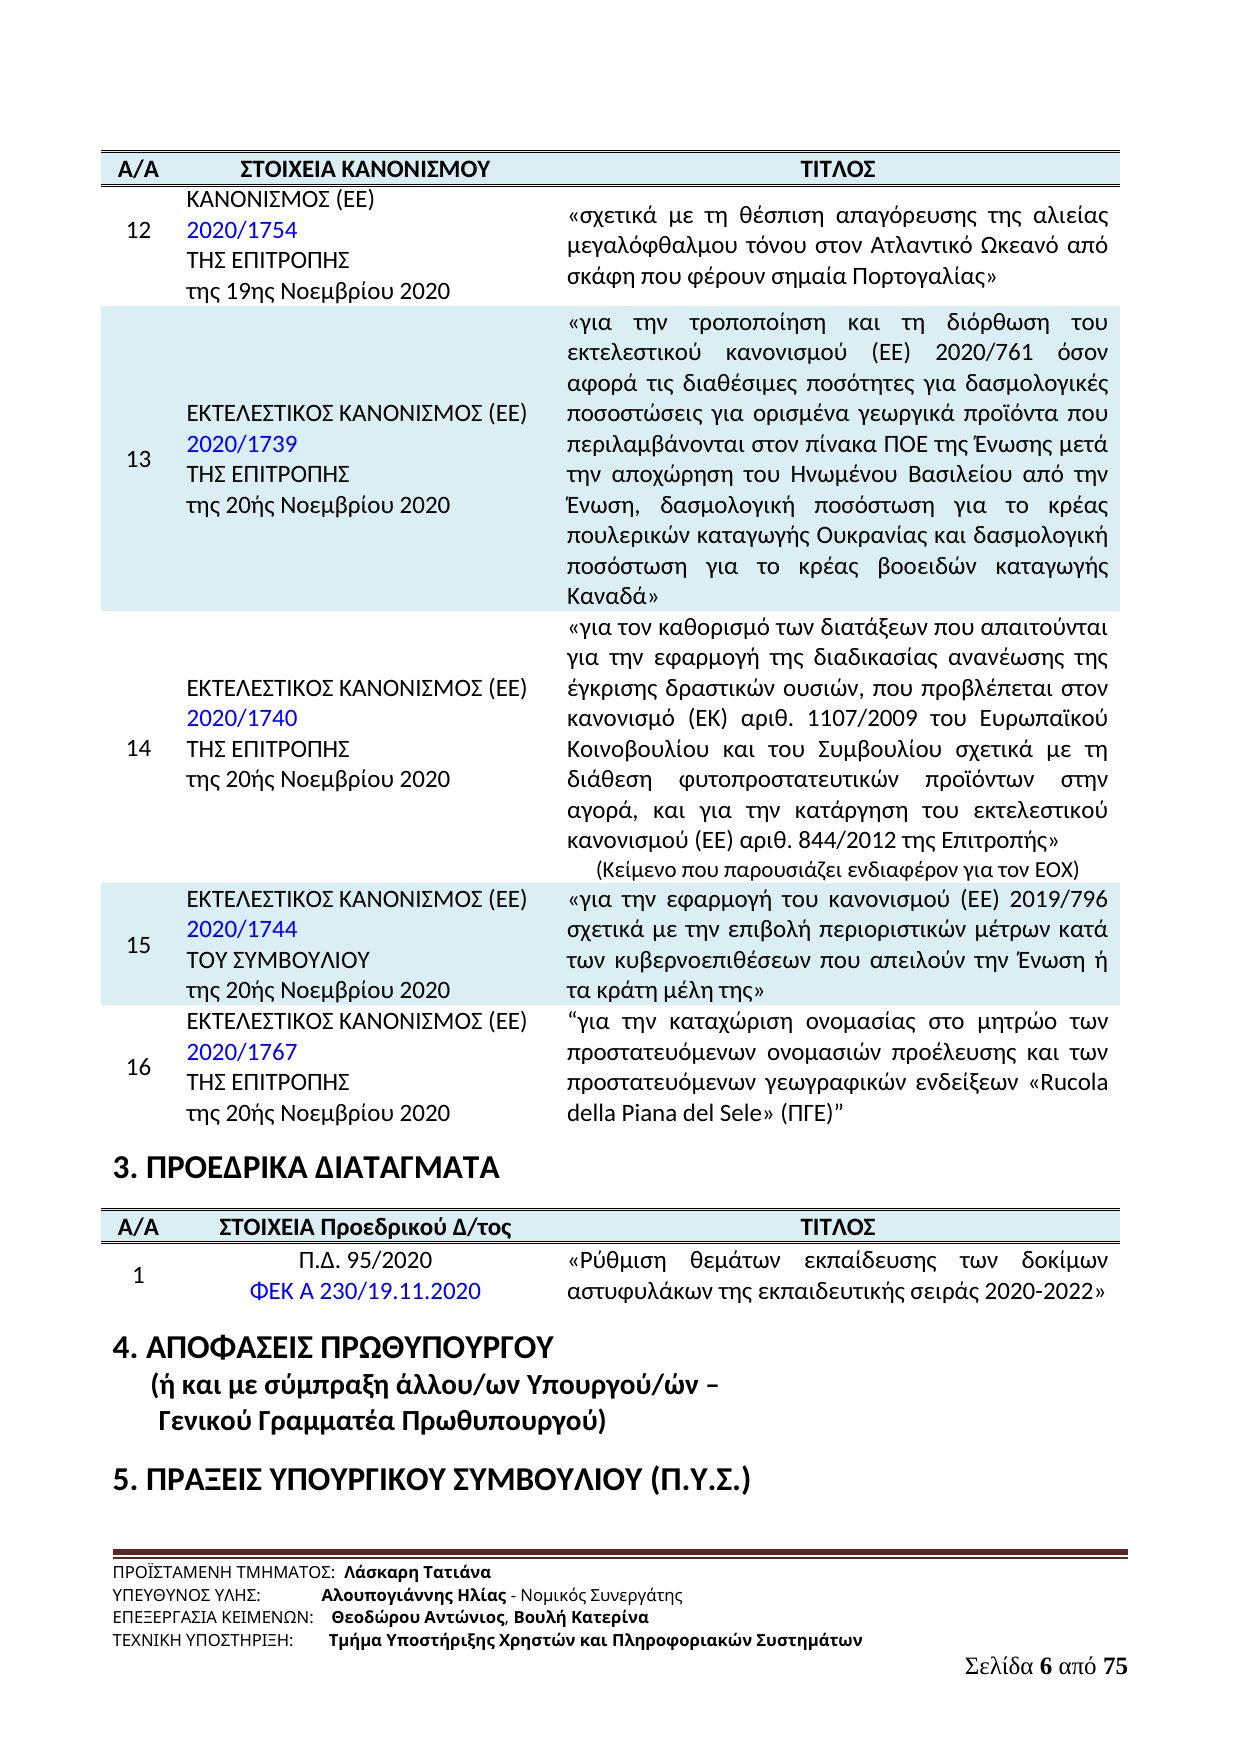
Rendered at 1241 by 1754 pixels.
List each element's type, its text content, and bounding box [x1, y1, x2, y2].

table_cell «σχετικά με τη θέσπιση απαγόρευσης της αλιείας μεγαλόφθαλμου τόνου στον Ατλαντικό Ωκεανό από σκάφη που φέρουν σημαία Πορτογαλίας» [556, 187, 1120, 306]
table_cell 1 [101, 1244, 175, 1305]
table_cell «Ρύθμιση θεμάτων εκπαίδευσης των δοκίμων αστυφυλάκων της εκπαιδευτικής σειράς 2020-2022» [556, 1244, 1120, 1305]
table_header ΣΤΟΙΧΕΙΑ ΚΑΝΟΝΙΣΜΟΥ [175, 153, 556, 184]
subtitle 3. ΠΡΟΕΔΡΙΚΑ ΔΙΑΤΑΓΜΑΤΑ [112, 1146, 1090, 1187]
table_cell ΚΑΝΟΝΙΣΜΟΣ (ΕΕ) 2020/1754 ΤΗΣ ΕΠΙΤΡΟΠΗΣ της 19ης Νοεμβρίου 2020 [175, 187, 556, 306]
table_cell “για την καταχώριση ονομασίας στο μητρώο των προστατευόμενων ονομασιών προέλευσης και των προστατευόμενων γεωγραφικών ενδείξεων «Rucola della Piana del Sele» (ΠΓΕ)” [556, 1005, 1120, 1127]
table_cell ΕΚΤΕΛΕΣΤΙΚΟΣ ΚΑΝΟΝΙΣΜΟΣ (ΕΕ) 2020/1767 ΤΗΣ ΕΠΙΤΡΟΠΗΣ της 20ής Νοεμβρίου 2020 [175, 1005, 556, 1127]
table_cell ΕΚΤΕΛΕΣΤΙΚΟΣ ΚΑΝΟΝΙΣΜΟΣ (ΕΕ) 2020/1739 ΤΗΣ ΕΠΙΤΡΟΠΗΣ της 20ής Νοεμβρίου 2020 [175, 306, 556, 611]
table_cell «για την εφαρμογή του κανονισμού (ΕΕ) 2019/796 σχετικά με την επιβολή περιοριστικών μέτρων κατά των κυβερνοεπιθέσεων που απειλούν την Ένωση ή τα κράτη μέλη της» [556, 883, 1120, 1005]
table_cell 12 [101, 187, 175, 306]
table_header ΤΙΤΛΟΣ [556, 1211, 1120, 1241]
table_cell 15 [101, 883, 175, 1005]
subtitle 4. ΑΠΟΦΑΣΕΙΣ ΠΡΩΘΥΠΟΥΡΓΟΥ [112, 1326, 1090, 1366]
subtitle Γενικού Γραμματέα Πρωθυπουργού) [112, 1402, 1090, 1438]
table_cell ΕΚΤΕΛΕΣΤΙΚΟΣ ΚΑΝΟΝΙΣΜΟΣ (ΕΕ) 2020/1740 ΤΗΣ ΕΠΙΤΡΟΠΗΣ της 20ής Νοεμβρίου 2020 [175, 611, 556, 883]
table_header A/A [101, 1211, 175, 1241]
subtitle (ή και με σύμπραξη άλλου/ων Υπουργού/ών – [112, 1366, 1090, 1402]
table_cell «για τον καθορισμό των διατάξεων που απαιτούνται για την εφαρμογή της διαδικασίας ανανέωσης της έγκρισης δραστικών ουσιών, που προβλέπεται στον κανονισμό (ΕΚ) αριθ. 1107/2009 του Ευρωπαϊκού Κοινοβουλίου και του Συμβουλίου σχετικά με τη διάθεση φυτοπροστατευτικών προϊόντων στην αγορά, και για την κατάργηση του εκτελεστικού κανονισμού (ΕΕ) αριθ. 844/2012 της Επιτροπής» (Κείμενο που παρουσιάζει ενδιαφέρον για τον ΕΟΧ) [556, 611, 1120, 883]
table_cell 13 [101, 306, 175, 611]
table_header ΤΙΤΛΟΣ [556, 153, 1120, 184]
table_cell «για την τροποποίηση και τη διόρθωση του εκτελεστικού κανονισμού (ΕΕ) 2020/761 όσον αφορά τις διαθέσιμες ποσότητες για δασμολογικές ποσοστώσεις για ορισμένα γεωργικά προϊόντα που περιλαμβάνονται στον πίνακα ΠΟΕ της Ένωσης μετά την αποχώρηση του Ηνωμένου Βασιλείου από την Ένωση, δασμολογική ποσόστωση για το κρέας πουλερικών καταγωγής Ουκρανίας και δασμολογική ποσόστωση για το κρέας βοοειδών καταγωγής Καναδά» [556, 306, 1120, 611]
table_cell 16 [101, 1005, 175, 1127]
table_cell 14 [101, 611, 175, 883]
table_cell Π.Δ. 95/2020 ΦΕΚ A 230/19.11.2020 [175, 1244, 556, 1305]
subtitle 5. ΠΡΑΞΕΙΣ ΥΠΟΥΡΓΙΚΟΥ ΣΥΜΒΟΥΛΙΟΥ (Π.Υ.Σ.) [112, 1458, 1090, 1499]
table_header ΣΤΟΙΧΕΙΑ Προεδρικού Δ/τος [175, 1211, 556, 1241]
table_cell ΕΚΤΕΛΕΣΤΙΚΟΣ ΚΑΝΟΝΙΣΜΟΣ (ΕΕ) 2020/1744 ΤΟΥ ΣΥΜΒΟΥΛΙΟΥ της 20ής Νοεμβρίου 2020 [175, 883, 556, 1005]
table_header A/A [101, 153, 175, 184]
